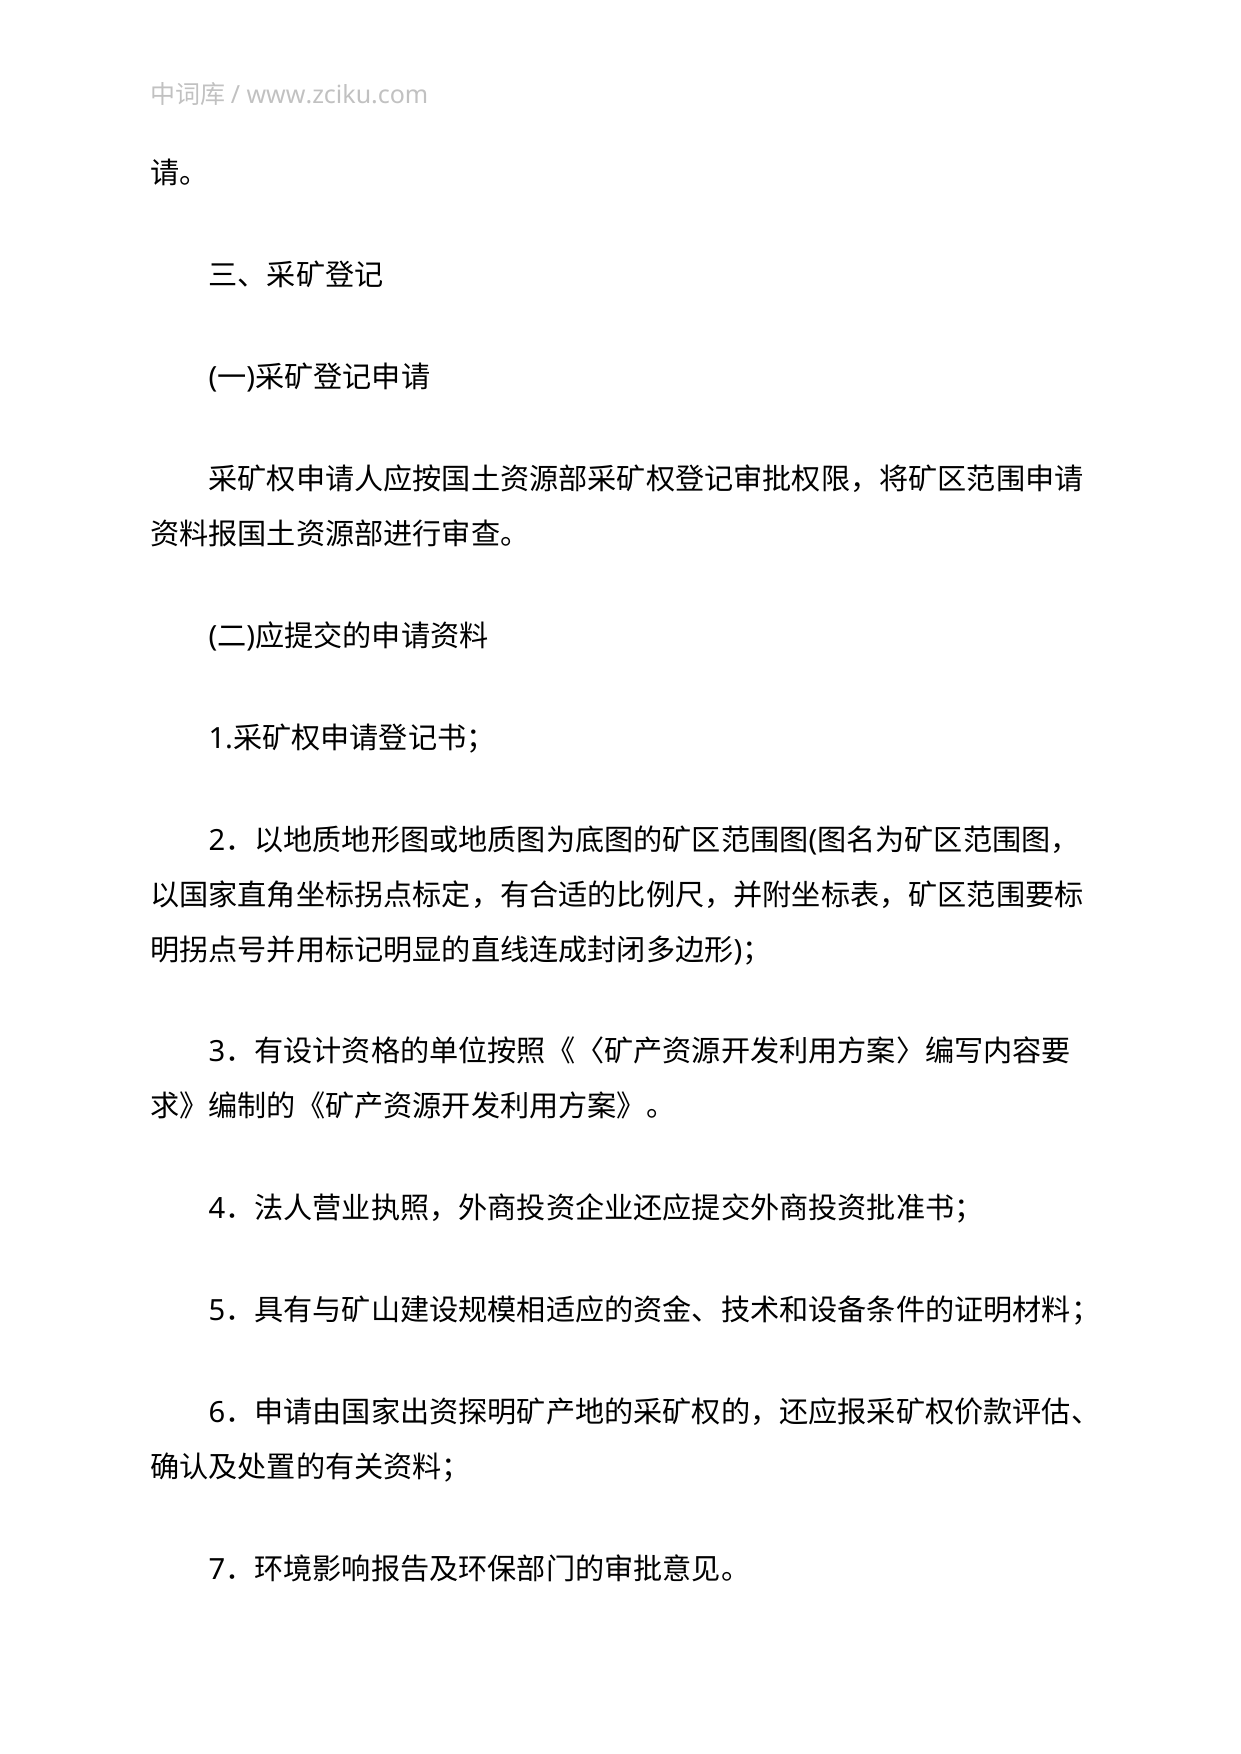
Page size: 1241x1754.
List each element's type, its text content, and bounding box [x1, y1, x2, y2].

text 4．法人营业执照，外商投资企业还应提交外商投资批准书； [150, 1185, 1090, 1227]
text 1.采矿权申请登记书； [150, 714, 1090, 757]
text (一)采矿登记申请 [150, 353, 1090, 396]
text (二)应提交的申请资料 [150, 612, 1090, 654]
text 三、采矿登记 [150, 252, 1090, 294]
text 采矿权申请人应按国土资源部采矿权登记审批权限，将矿区范围申请资料报国土资源部进行审查。 [150, 456, 1090, 553]
text 5．具有与矿山建设规模相适应的资金、技术和设备条件的证明材料； [150, 1287, 1090, 1329]
text 7．环境影响报告及环保部门的审批意见。 [150, 1546, 1090, 1588]
text 3．有设计资格的单位按照《〈矿产资源开发利用方案〉编写内容要求》编制的《矿产资源开发利用方案》。 [150, 1028, 1090, 1125]
text 6．申请由国家出资探明矿产地的采矿权的，还应报采矿权价款评估、确认及处置的有关资料； [150, 1389, 1090, 1486]
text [150, 150, 1090, 192]
text 2．以地质地形图或地质图为底图的矿区范围图(图名为矿区范围图，以国家直角坐标拐点标定，有合适的比例尺，并附坐标表，矿区范围要标明拐点号并用标记明显的直线连成封闭多边形)； [150, 816, 1090, 968]
